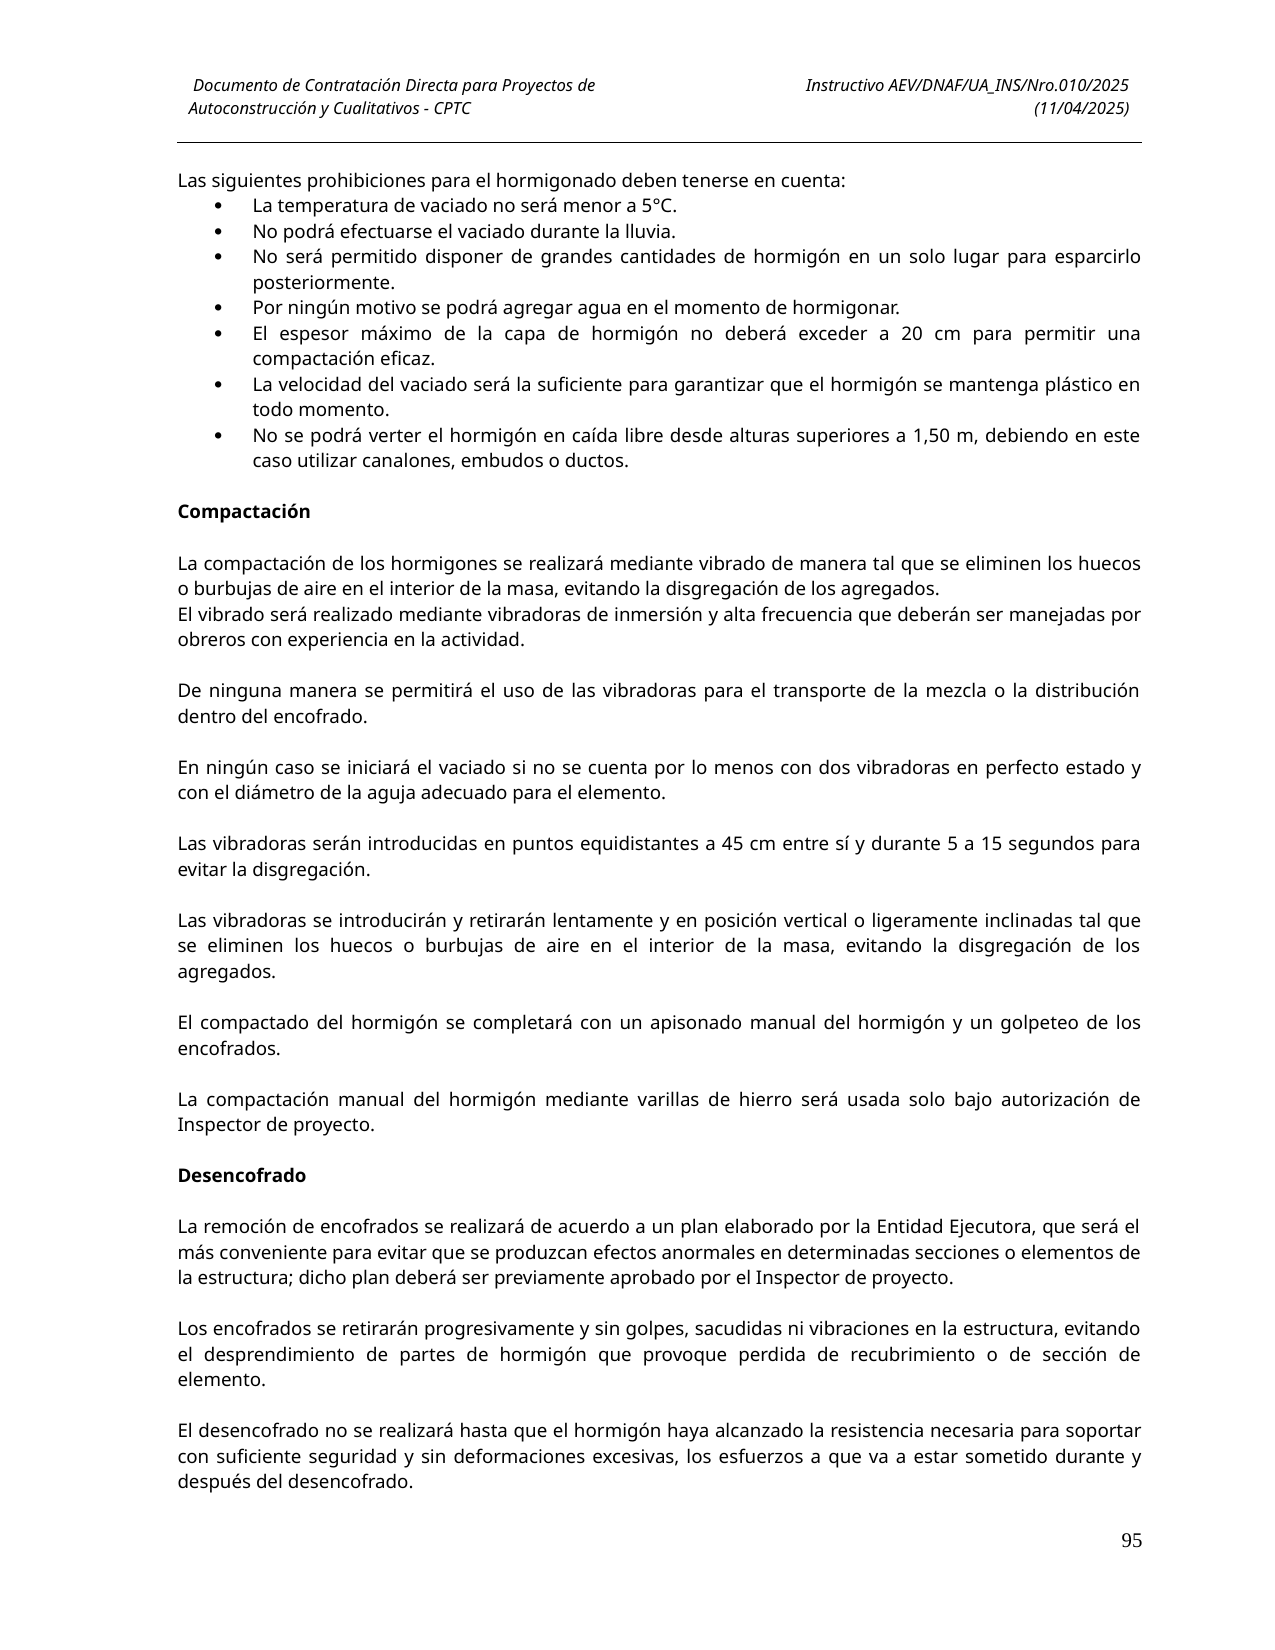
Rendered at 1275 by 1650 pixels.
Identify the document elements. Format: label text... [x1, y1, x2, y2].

list El espesor máximo de la capa de hormigón no deberá exceder a 20 cm para permitir una compactación eficaz. [215, 320, 1142, 371]
text Las vibradoras serán introducidas en puntos equidistantes a 45 cm entre sí y durante 5 a 15 segundos para evitar la disgregación. [177, 831, 1142, 882]
list La temperatura de vaciado no será menor a 5°C. [215, 193, 1142, 218]
text El desencofrado no se realizará hasta que el hormigón haya alcanzado la resistencia necesaria para soportar con suficiente seguridad y sin deformaciones excesivas, los esfuerzos a que va a estar sometido durante y después del desencofrado. [177, 1418, 1142, 1494]
text Compactación [177, 499, 1142, 524]
text El compactado del hormigón se completará con un apisonado manual del hormigón y un golpeteo de los encofrados. [177, 1009, 1142, 1060]
text Desencofrado [177, 1162, 1142, 1188]
text La remoción de encofrados se realizará de acuerdo a un plan elaborado por la Entidad Ejecutora, que será el más conveniente para evitar que se produzcan efectos anormales en determinadas secciones o elementos de la estructura; dicho plan deberá ser previamente aprobado por el Inspector de proyecto. [177, 1213, 1142, 1290]
list No se podrá verter el hormigón en caída libre desde alturas superiores a 1,50 m, debiendo en este caso utilizar canalones, embudos o ductos. [215, 422, 1142, 473]
text Las siguientes prohibiciones para el hormigonado deben tenerse en cuenta: [177, 167, 1142, 193]
text En ningún caso se iniciará el vaciado si no se cuenta por lo menos con dos vibradoras en perfecto estado y con el diámetro de la aguja adecuado para el elemento. [177, 754, 1142, 805]
list No será permitido disponer de grandes cantidades de hormigón en un solo lugar para esparcirlo posteriormente. [215, 244, 1142, 295]
list Por ningún motivo se podrá agregar agua en el momento de hormigonar. [215, 295, 1142, 320]
list No podrá efectuarse el vaciado durante la lluvia. [215, 218, 1142, 244]
text Las vibradoras se introducirán y retirarán lentamente y en posición vertical o ligeramente inclinadas tal que se eliminen los huecos o burbujas de aire en el interior de la masa, evitando la disgregación de los agregados. [177, 907, 1142, 984]
text La compactación de los hormigones se realizará mediante vibrado de manera tal que se eliminen los huecos o burbujas de aire en el interior de la masa, evitando la disgregación de los agregados. [177, 550, 1142, 601]
text El vibrado será realizado mediante vibradoras de inmersión y alta frecuencia que deberán ser manejadas por obreros con experiencia en la actividad. [177, 601, 1142, 652]
text La compactación manual del hormigón mediante varillas de hierro será usada solo bajo autorización de Inspector de proyecto. [177, 1086, 1142, 1137]
text Los encofrados se retirarán progresivamente y sin golpes, sacudidas ni vibraciones en la estructura, evitando el desprendimiento de partes de hormigón que provoque perdida de recubrimiento o de sección de elemento. [177, 1316, 1142, 1392]
list La velocidad del vaciado será la suficiente para garantizar que el hormigón se mantenga plástico en todo momento. [215, 371, 1142, 422]
text De ninguna manera se permitirá el uso de las vibradoras para el transporte de la mezcla o la distribución dentro del encofrado. [177, 677, 1142, 728]
